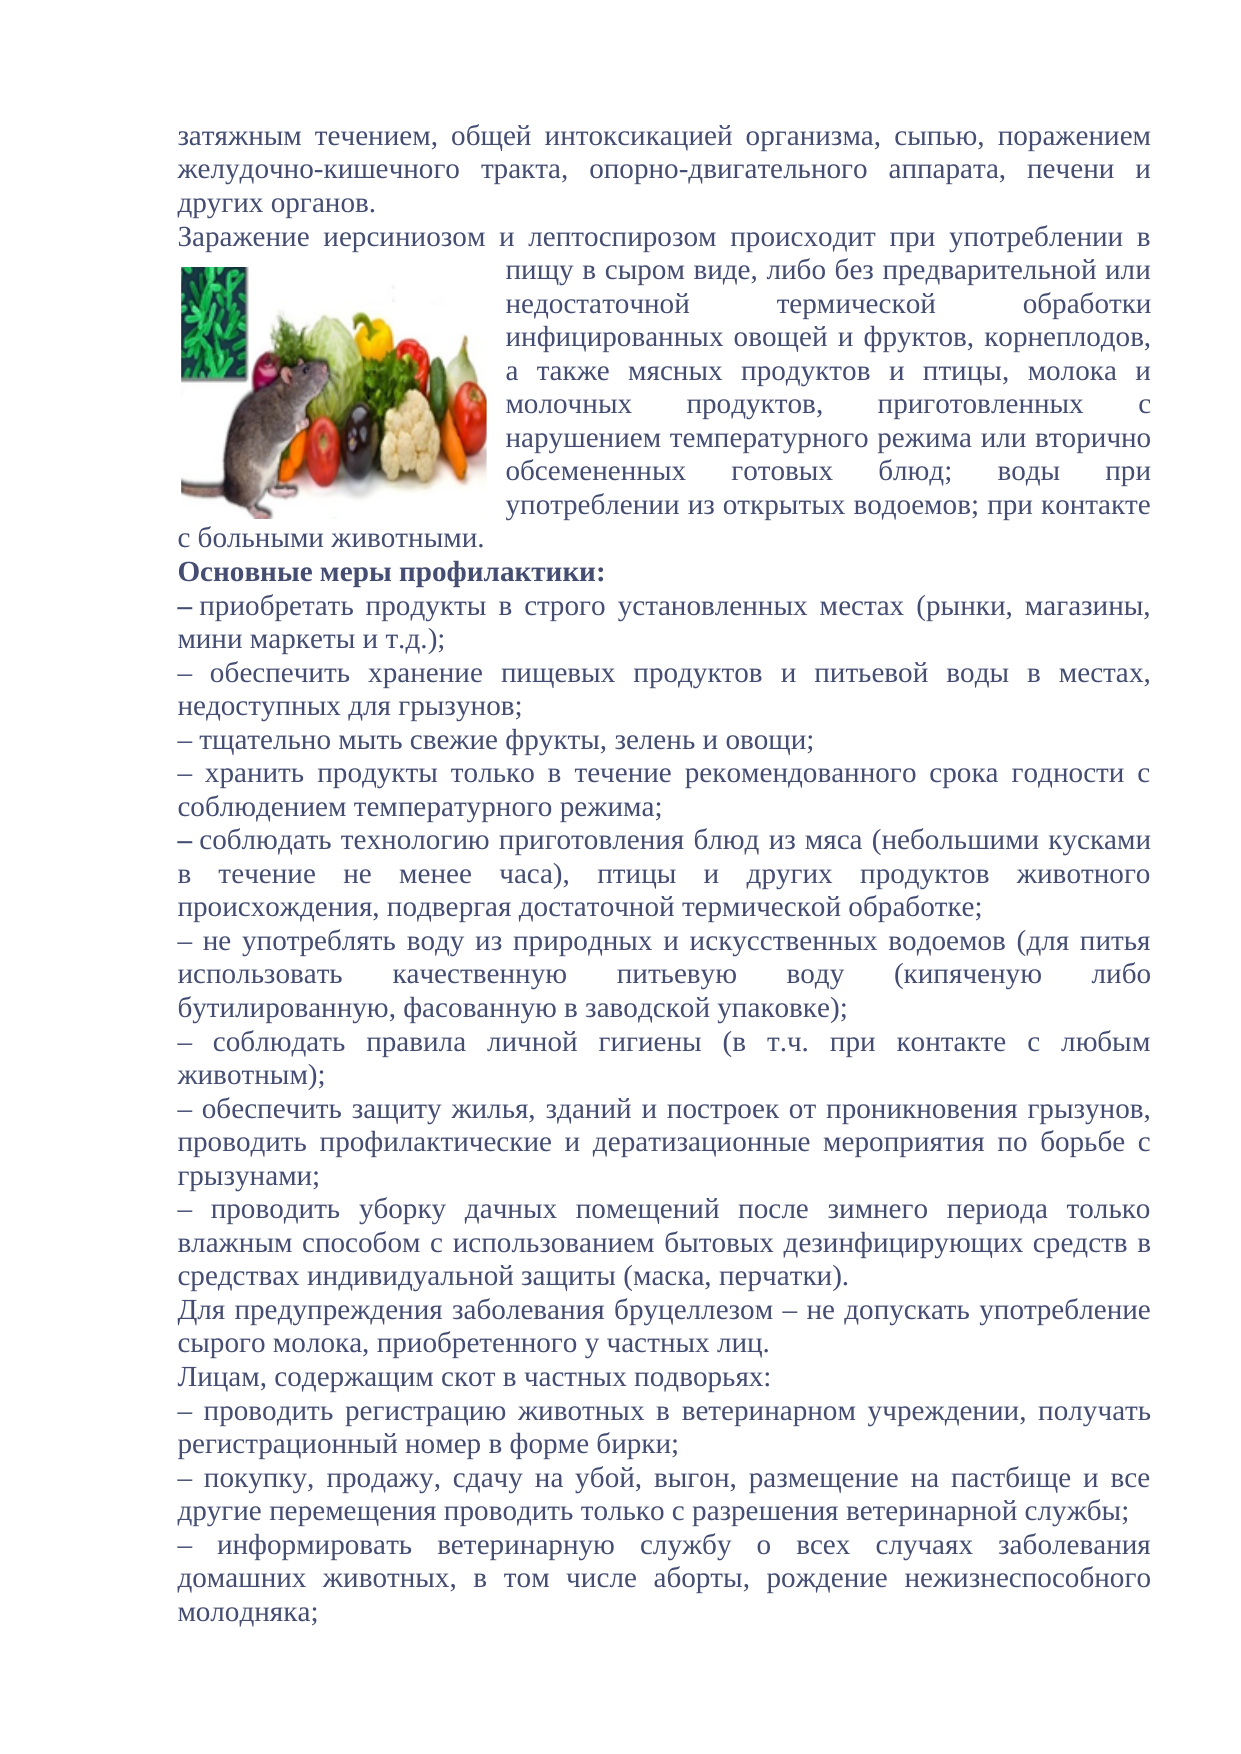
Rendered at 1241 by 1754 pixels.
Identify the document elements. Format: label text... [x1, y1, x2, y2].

text Заражение иерсиниозом и лептоспирозом происходит при употреблении в пищу в сыром виде, либо без предварительной или недостаточной термической обработки инфицированных овощей и фруктов, корнеплодов, а также мясных продуктов и птицы, молока и молочных продуктов, приготовленных с нарушением температурного режима или вторично обсемененных готовых блюд; воды при употреблении из открытых водоемов; при контакте с больными животными. [177, 219, 1152, 554]
text – информировать ветеринарную службу о всех случаях заболевания домашних животных, в том числе аборты, рождение нежизнеспособного молодняка; [177, 1527, 1152, 1627]
text – не употреблять воду из природных и искусственных водоемов (для питья использовать качественную питьевую воду (кипяченую либо бутилированную, фасованную в заводской упаковке); [177, 923, 1152, 1024]
text Для предупреждения заболевания бруцеллезом – не допускать употребление сырого молока, приобретенного у частных лиц. [177, 1292, 1152, 1359]
text – соблюдать технологию приготовления блюд из мяса (небольшими кусками в течение не менее часа), птицы и других продуктов животного происхождения, подвергая достаточной термической обработке; [177, 822, 1152, 923]
text – приобретать продукты в строго установленных местах (рынки, магазины, мини маркеты и т.д.); [177, 588, 1152, 655]
text – обеспечить хранение пищевых продуктов и питьевой воды в местах, недоступных для грызунов; [177, 655, 1152, 722]
text Лицам, содержащим скот в частных подворьях: [177, 1359, 1152, 1393]
text – тщательно мыть свежие фрукты, зелень и овощи; [177, 722, 1152, 755]
text Основные меры профилактики: [177, 554, 1152, 588]
text – проводить регистрацию животных в ветеринарном учреждении, получать регистрационный номер в форме бирки; [177, 1393, 1152, 1460]
text – соблюдать правила личной гигиены (в т.ч. при контакте с любым животным); [177, 1024, 1152, 1091]
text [177, 118, 1152, 219]
text – покупку, продажу, сдачу на убой, выгон, размещение на пастбище и все другие перемещения проводить только с разрешения ветеринарной службы; [177, 1460, 1152, 1527]
picture [181, 267, 487, 519]
text – хранить продукты только в течение рекомендованного срока годности с соблюдением температурного режима; [177, 755, 1152, 822]
text – проводить уборку дачных помещений после зимнего периода только влажным способом с использованием бытовых дезинфицирующих средств в средствах индивидуальной защиты (маска, перчатки). [177, 1191, 1152, 1292]
text – обеспечить защиту жилья, зданий и построек от проникновения грызунов, проводить профилактические и дератизационные мероприятия по борьбе с грызунами; [177, 1091, 1152, 1191]
